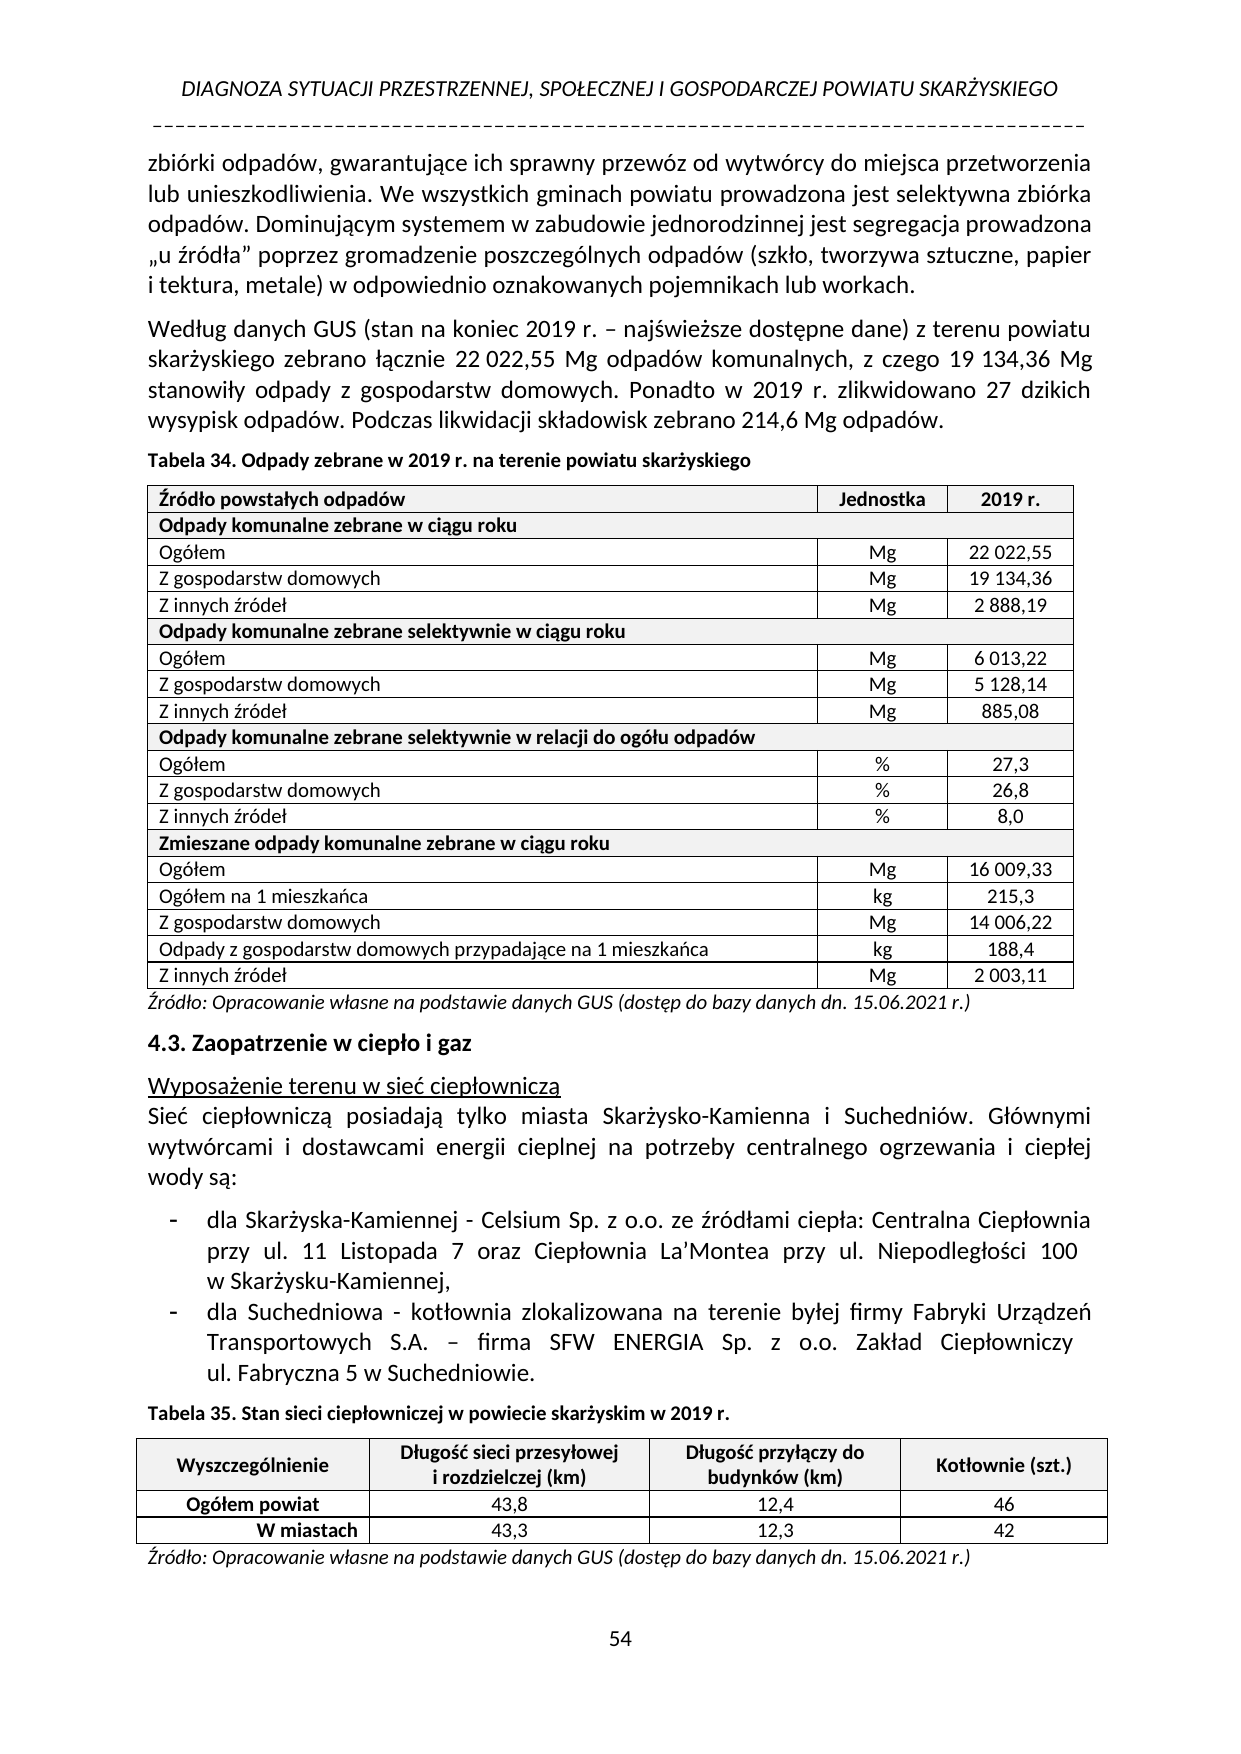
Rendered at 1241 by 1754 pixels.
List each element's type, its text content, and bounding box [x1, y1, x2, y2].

table_cell 22 022,55 [948, 539, 1073, 564]
table_cell 215,3 [948, 883, 1073, 908]
text Źródło: Opracowanie własne na podstawie danych GUS (dostęp do bazy danych dn. 15.06.2021 r.) [148, 1544, 1093, 1569]
table_cell Mg [818, 645, 947, 670]
table_cell 42 [901, 1518, 1107, 1543]
table_cell Odpady komunalne zebrane w ciągu roku [148, 513, 1073, 538]
table_cell Z innych źródeł [148, 698, 817, 723]
table_cell Z gospodarstw domowych [148, 777, 817, 803]
table_cell 8,0 [948, 804, 1073, 829]
table_cell kg [818, 936, 947, 961]
table_cell kg [818, 883, 947, 908]
subtitle 4.3. Zaopatrzenie w ciepło i gaz [148, 1027, 1093, 1057]
table_header Kotłownie (szt.) [901, 1439, 1107, 1490]
table_header Jednostka [818, 486, 947, 512]
table_cell 188,4 [948, 936, 1073, 961]
table_cell 12,4 [650, 1491, 900, 1516]
list dla Skarżyska-Kamiennej - Celsium Sp. z o.o. ze źródłami ciepła: Centralna Ciepłownia przy ul. 11 Listopada 7 oraz Ciepłownia La’Montea przy ul. Niepodległości 100 w Skarżysku-Kamiennej, [169, 1204, 1093, 1296]
table_cell Z innych źródeł [148, 804, 817, 829]
table_cell 46 [901, 1491, 1107, 1516]
table_cell Zmieszane odpady komunalne zebrane w ciągu roku [148, 830, 1073, 856]
table_cell Ogółem powiat [137, 1491, 369, 1516]
table_cell 26,8 [948, 777, 1073, 803]
table_cell 2 888,19 [948, 592, 1073, 617]
text Źródło: Opracowanie własne na podstawie danych GUS (dostęp do bazy danych dn. 15.06.2021 r.) [148, 989, 1093, 1014]
table_cell 43,3 [370, 1518, 649, 1543]
table_cell Ogółem [148, 645, 817, 670]
table_header Długość sieci przesyłowej i rozdzielczej (km) [370, 1439, 649, 1490]
table_cell Z innych źródeł [148, 592, 817, 617]
table_header 2019 r. [948, 486, 1073, 512]
table_cell 19 134,36 [948, 566, 1073, 591]
table_cell Mg [818, 698, 947, 723]
table_header Źródło powstałych odpadów [148, 486, 817, 512]
table_cell Mg [818, 539, 947, 564]
table_cell Mg [818, 963, 947, 988]
text Tabela 35. Stan sieci ciepłowniczej w powiecie skarżyskim w 2019 r. [148, 1400, 1093, 1426]
text Wyposażenie terenu w sieć ciepłowniczą [148, 1070, 1093, 1100]
table_cell Mg [818, 857, 947, 882]
text Tabela 34. Odpady zebrane w 2019 r. na terenie powiatu skarżyskiego [148, 447, 1093, 473]
table_cell Odpady z gospodarstw domowych przypadające na 1 mieszkańca [148, 936, 817, 961]
table_cell 885,08 [948, 698, 1073, 723]
table_cell Ogółem na 1 mieszkańca [148, 883, 817, 908]
text Według danych GUS (stan na koniec 2019 r. – najświeższe dostępne dane) z terenu powiatu skarżyskiego zebrano łącznie 22 022,55 Mg odpadów komunalnych, z czego 19 134,36 Mg stanowiły odpady z gospodarstw domowych. Ponadto w 2019 r. zlikwidowano 27 dzikich wysypisk odpadów. Podczas likwidacji składowisk zebrano 214,6 Mg odpadów. [148, 313, 1093, 435]
table_cell Odpady komunalne zebrane selektywnie w ciągu roku [148, 619, 1073, 644]
table_cell Ogółem [148, 539, 817, 564]
table_cell Z gospodarstw domowych [148, 671, 817, 697]
table_cell 14 006,22 [948, 910, 1073, 935]
table_cell Mg [818, 910, 947, 935]
table_cell 12,3 [650, 1518, 900, 1543]
table_cell Mg [818, 592, 947, 617]
table_cell 43,8 [370, 1491, 649, 1516]
table_cell Odpady komunalne zebrane selektywnie w relacji do ogółu odpadów [148, 724, 1073, 750]
table_cell 6 013,22 [948, 645, 1073, 670]
table_cell Mg [818, 671, 947, 697]
table_cell Mg [818, 566, 947, 591]
table_cell W miastach [137, 1518, 369, 1543]
table_cell % [818, 751, 947, 776]
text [148, 148, 1093, 300]
table_cell Z innych źródeł [148, 963, 817, 988]
table_cell 27,3 [948, 751, 1073, 776]
table_cell % [818, 804, 947, 829]
table_cell Ogółem [148, 751, 817, 776]
table_cell 2 003,11 [948, 963, 1073, 988]
table_cell Ogółem [148, 857, 817, 882]
table_cell 16 009,33 [948, 857, 1073, 882]
list dla Suchedniowa - kotłownia zlokalizowana na terenie byłej firmy Fabryki Urządzeń Transportowych S.A. – firma SFW ENERGIA Sp. z o.o. Zakład Ciepłowniczy ul. Fabryczna 5 w Suchedniowie. [169, 1296, 1093, 1388]
table_header Długość przyłączy do budynków (km) [650, 1439, 900, 1490]
text Sieć ciepłowniczą posiadają tylko miasta Skarżysko-Kamienna i Suchedniów. Głównymi wytwórcami i dostawcami energii cieplnej na potrzeby centralnego ogrzewania i ciepłej wody są: [148, 1100, 1093, 1192]
table_cell Z gospodarstw domowych [148, 910, 817, 935]
table_cell % [818, 777, 947, 803]
table_cell 5 128,14 [948, 671, 1073, 697]
table_header Wyszczególnienie [137, 1439, 369, 1490]
table_cell Z gospodarstw domowych [148, 566, 817, 591]
